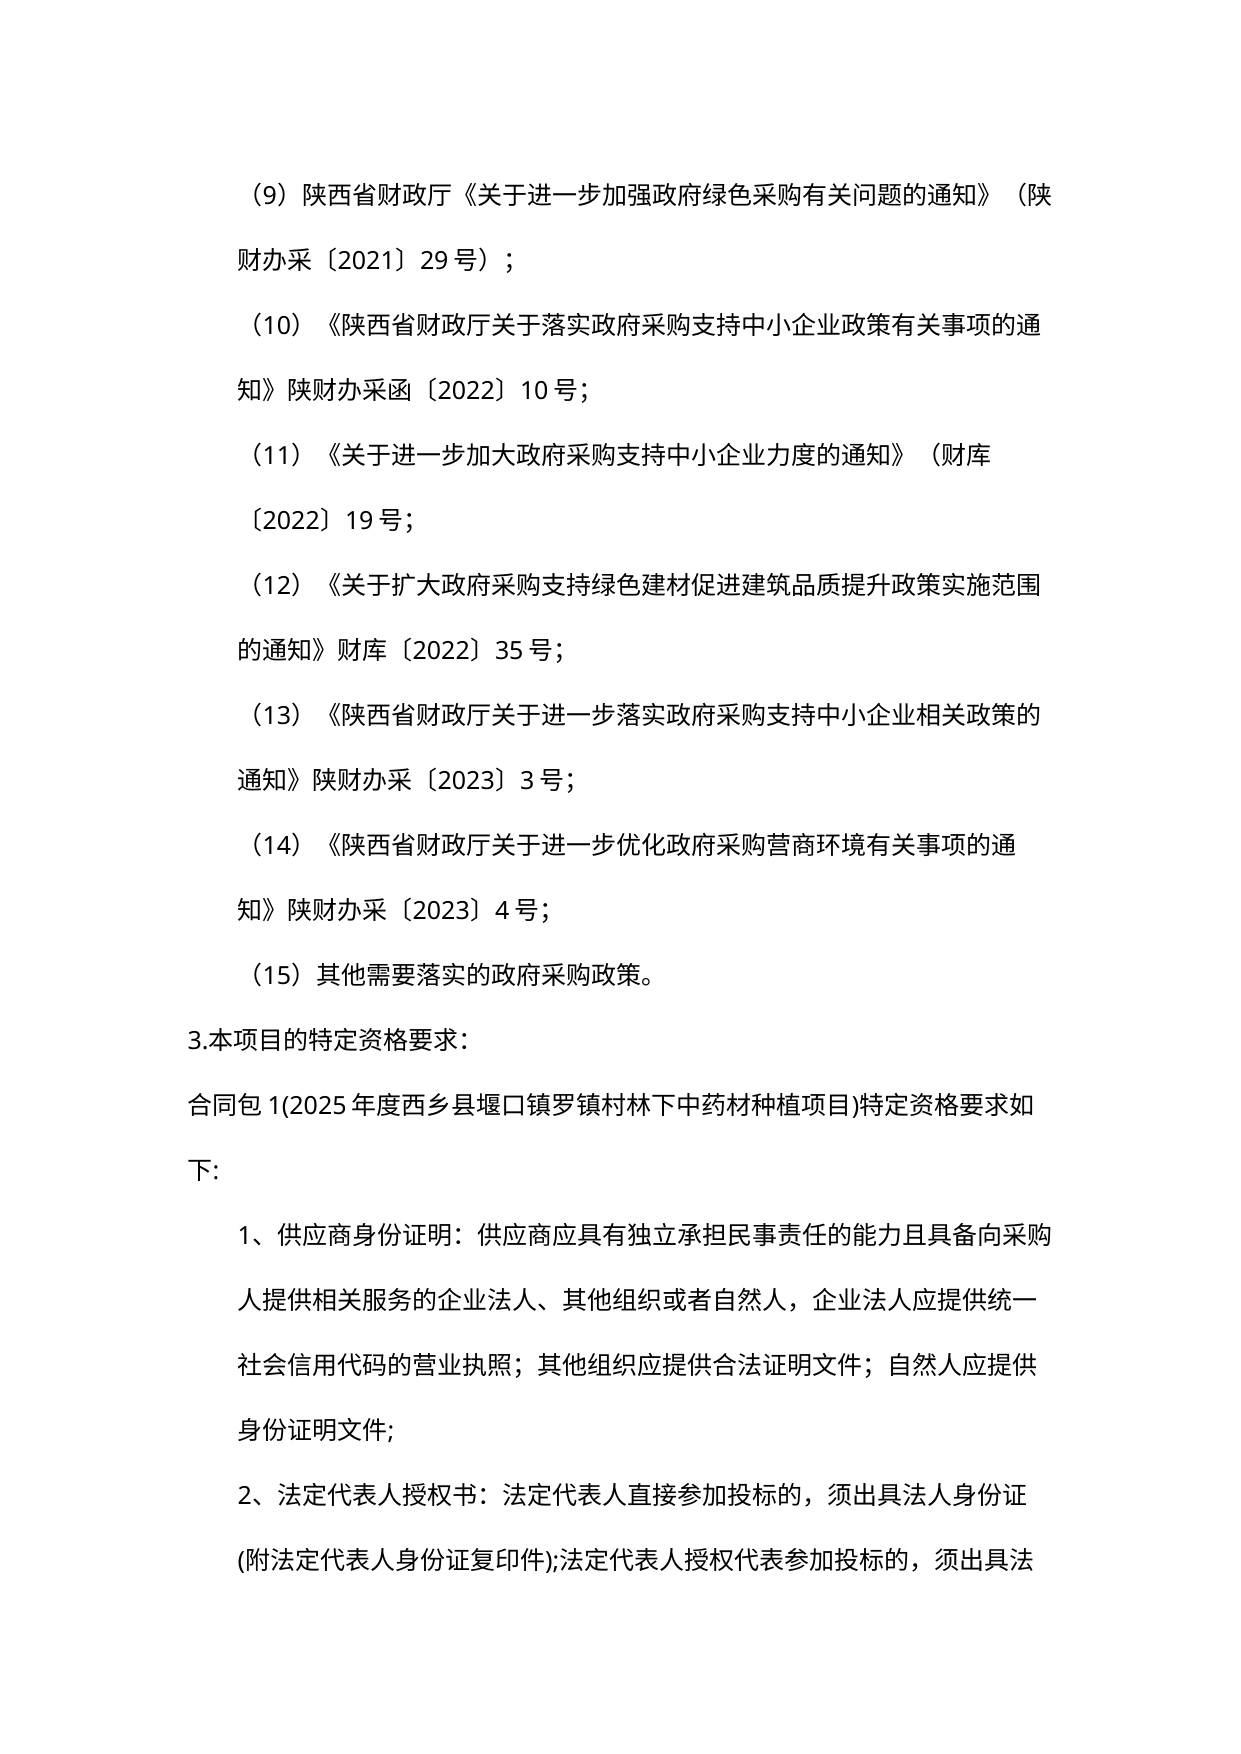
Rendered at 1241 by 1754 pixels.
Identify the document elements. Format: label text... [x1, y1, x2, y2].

text 合同包1(2025年度西乡县堰口镇罗镇村林下中药材种植项目)特定资格要求如下: [187, 1072, 1053, 1202]
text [237, 1202, 1053, 1592]
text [237, 162, 1053, 1007]
text 3.本项目的特定资格要求： [187, 1007, 1053, 1072]
